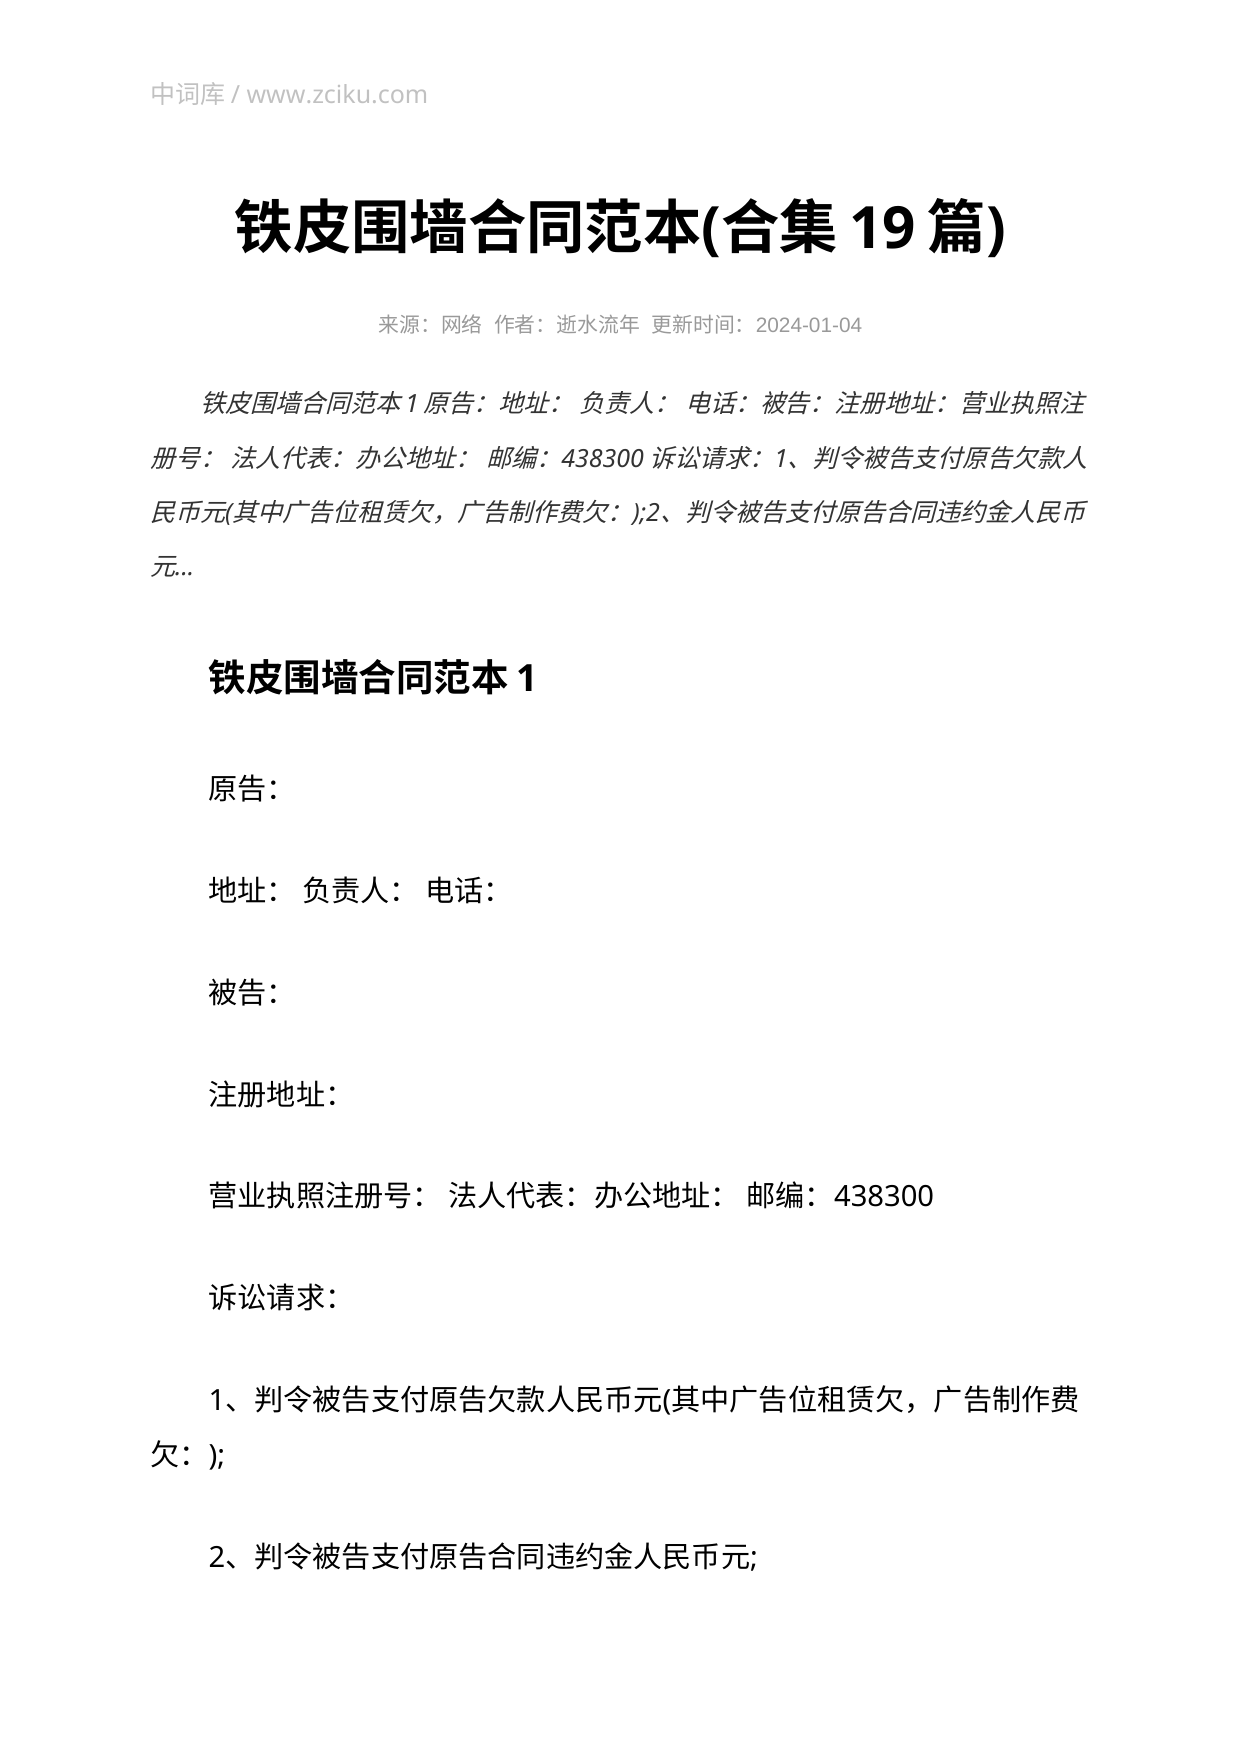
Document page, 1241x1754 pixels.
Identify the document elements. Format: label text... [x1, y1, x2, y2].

text 1、判令被告支付原告欠款人民币元(其中广告位租赁欠，广告制作费欠：); [150, 1377, 1090, 1474]
text 注册地址： [150, 1071, 1090, 1113]
text 铁皮围墙合同范本1原告：地址： 负责人： 电话：被告：注册地址：营业执照注册号： 法人代表：办公地址： 邮编：438300诉讼请求：1、判令被告支付原告欠款人民币元(其中广告位租赁欠，广告制作费欠：);2、判令被告支付原告合同违约金人民币元... [150, 384, 1090, 583]
text 营业执照注册号： 法人代表：办公地址： 邮编：438300 [150, 1173, 1090, 1215]
text 诉讼请求： [150, 1275, 1090, 1317]
text 地址： 负责人： 电话： [150, 867, 1090, 910]
text 来源：网络 作者：逝水流年 更新时间：2024-01-04 [150, 313, 1090, 337]
subtitle 铁皮围墙合同范本(合集19篇) [150, 181, 1090, 266]
text 被告： [150, 969, 1090, 1012]
text 铁皮围墙合同范本1 [150, 648, 1090, 703]
text 原告： [150, 766, 1090, 808]
text 2、判令被告支付原告合同违约金人民币元; [150, 1533, 1090, 1576]
